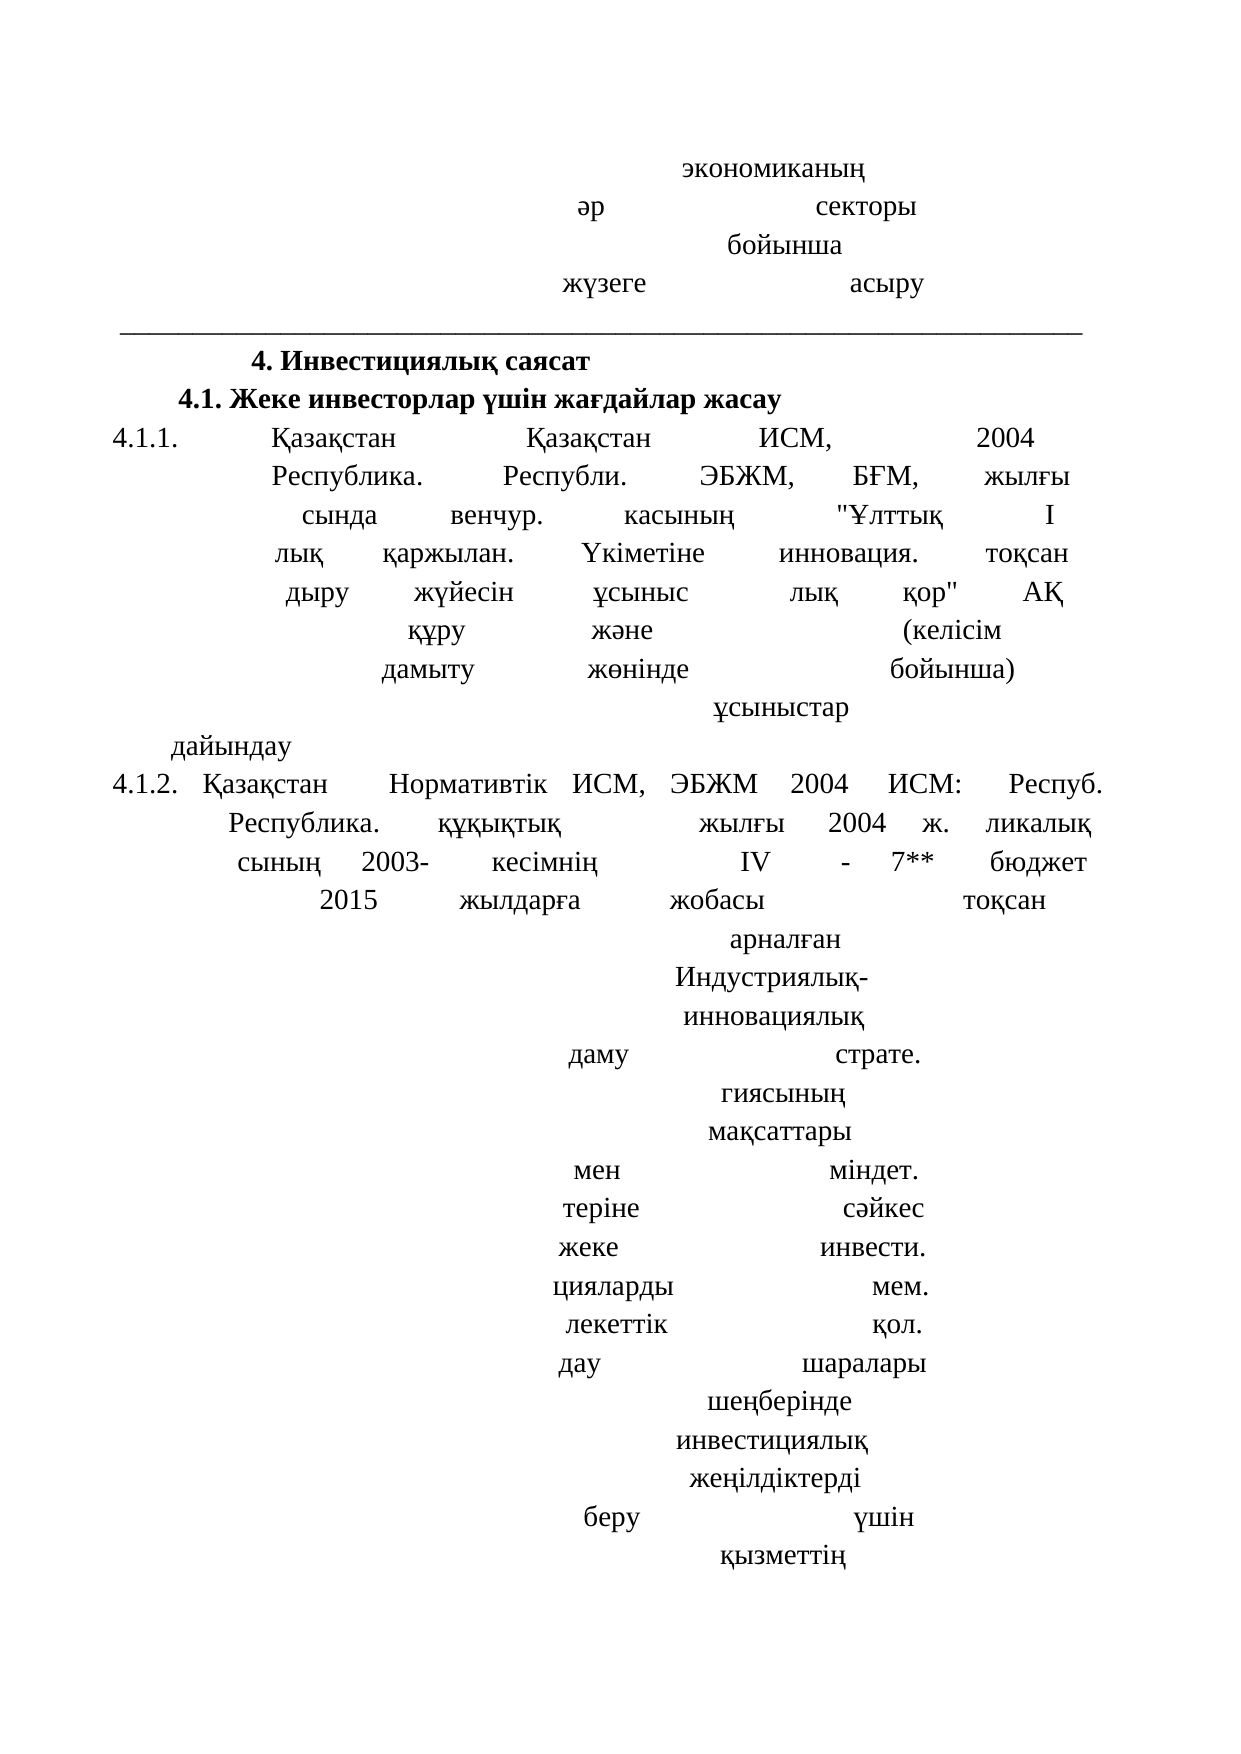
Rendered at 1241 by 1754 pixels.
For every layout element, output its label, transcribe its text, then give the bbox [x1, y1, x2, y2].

text 4. Инвестициялық саясат [112, 343, 1128, 376]
text 4.1. Жеке инвесторлар үшін жағдайлар жасау [112, 381, 1128, 415]
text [112, 150, 1128, 338]
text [112, 767, 1128, 1571]
text 4.1.1. Қазақстан Қазақстан ИСМ, 2004 Республика. Республи. ЭБЖМ, БҒМ, жылғы сында венчур. касының "Ұлттық І лық қаржылан. Үкіметіне инновация. тоқсан дыру жүйесiн ұсыныс лық қор" АҚ құру және (келісім дамыту жөнiнде бойынша) ұсыныстар дайындау [112, 420, 1128, 762]
